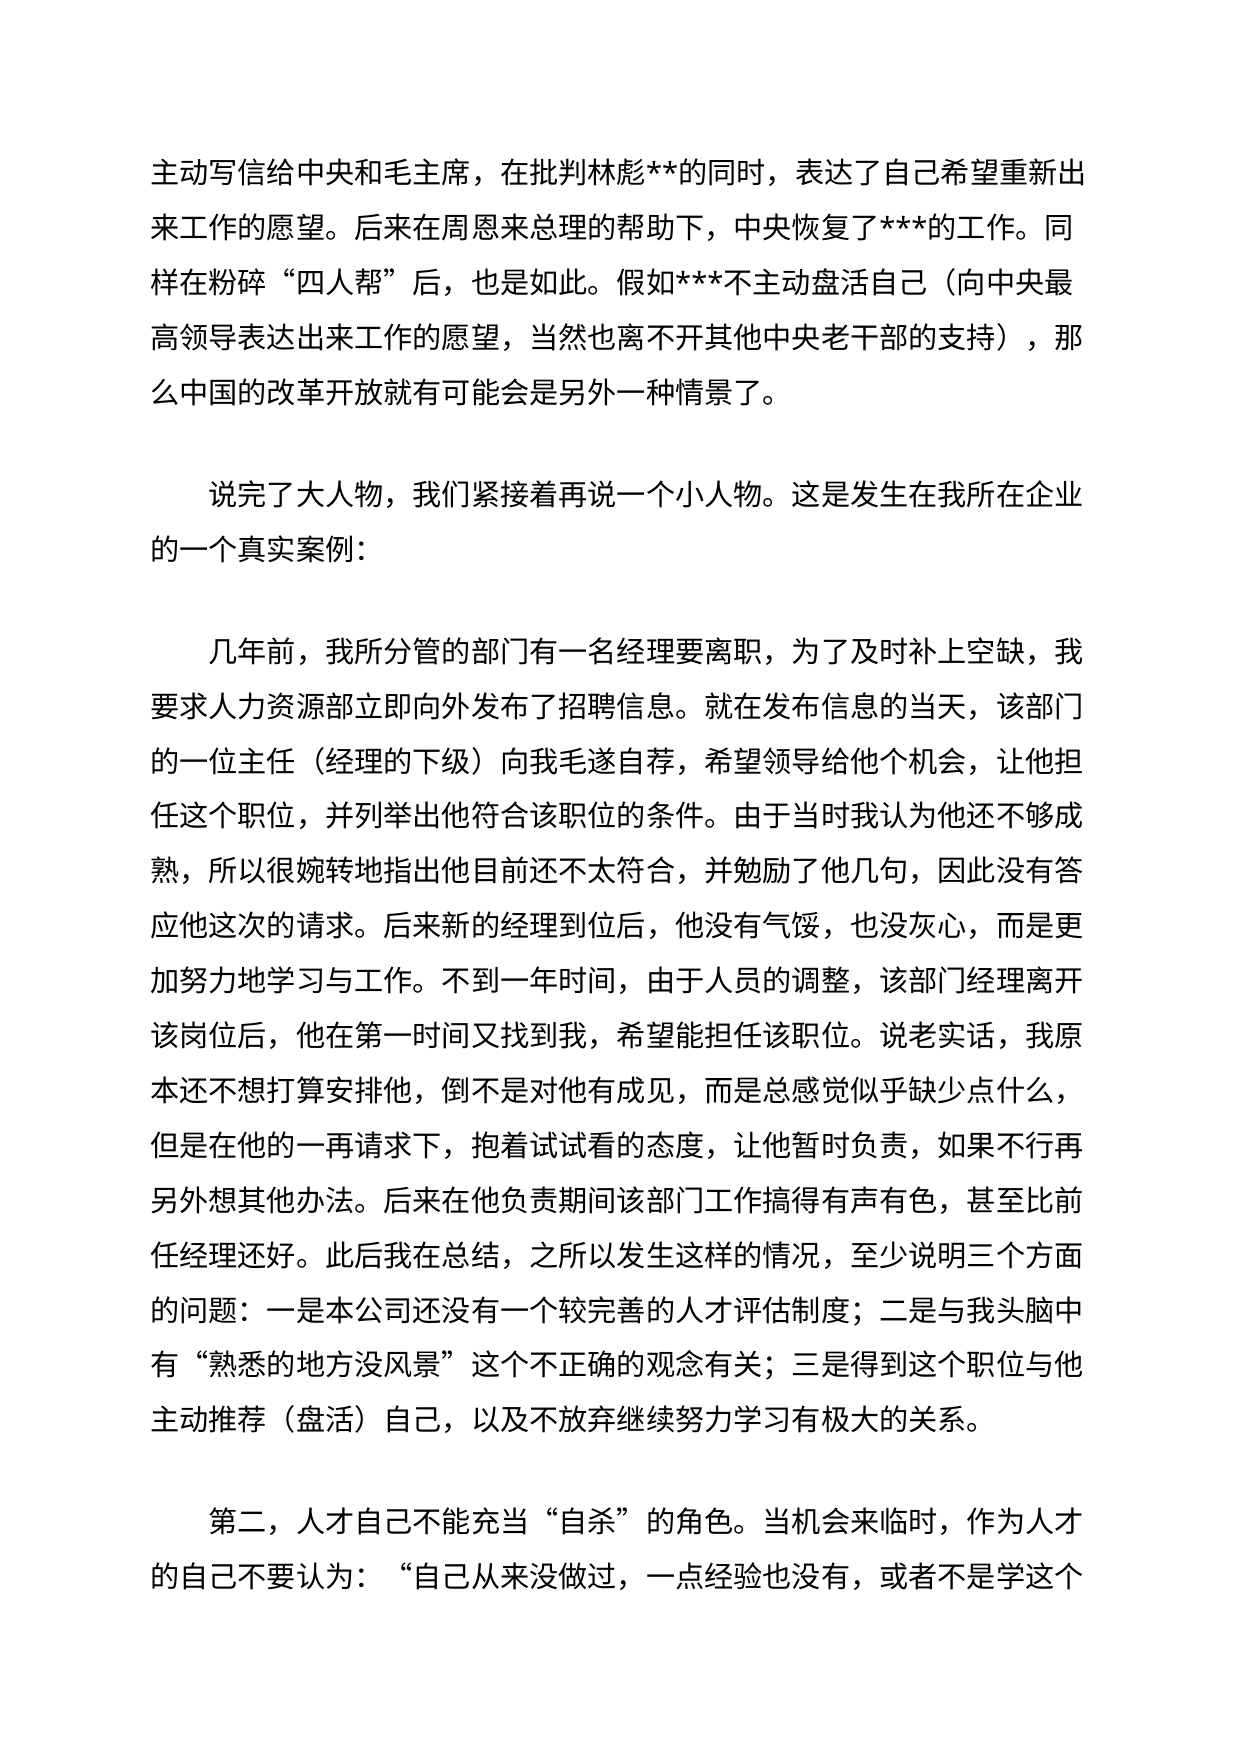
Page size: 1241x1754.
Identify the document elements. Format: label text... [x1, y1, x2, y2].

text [150, 150, 1090, 412]
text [150, 1499, 1090, 1596]
text 几年前，我所分管的部门有一名经理要离职，为了及时补上空缺，我要求人力资源部立即向外发布了招聘信息。就在发布信息的当天，该部门的一位主任（经理的下级）向我毛遂自荐，希望领导给他个机会，让他担任这个职位，并列举出他符合该职位的条件。由于当时我认为他还不够成熟，所以很婉转地指出他目前还不太符合，并勉励了他几句，因此没有答应他这次的请求。后来新的经理到位后，他没有气馁，也没灰心，而是更加努力地学习与工作。不到一年时间，由于人员的调整，该部门经理离开该岗位后，他在第一时间又找到我，希望能担任该职位。说老实话，我原本还不想打算安排他，倒不是对他有成见，而是总感觉似乎缺少点什么，但是在他的一再请求下，抱着试试看的态度，让他暂时负责，如果不行再另外想其他办法。后来在他负责期间该部门工作搞得有声有色，甚至比前任经理还好。此后我在总结，之所以发生这样的情况，至少说明三个方面的问题：一是本公司还没有一个较完善的人才评估制度；二是与我头脑中有“熟悉的地方没风景”这个不正确的观念有关；三是得到这个职位与他主动推荐（盘活）自己，以及不放弃继续努力学习有极大的关系。 [150, 628, 1090, 1439]
text 说完了大人物，我们紧接着再说一个小人物。这是发生在我所在企业的一个真实案例： [150, 472, 1090, 569]
